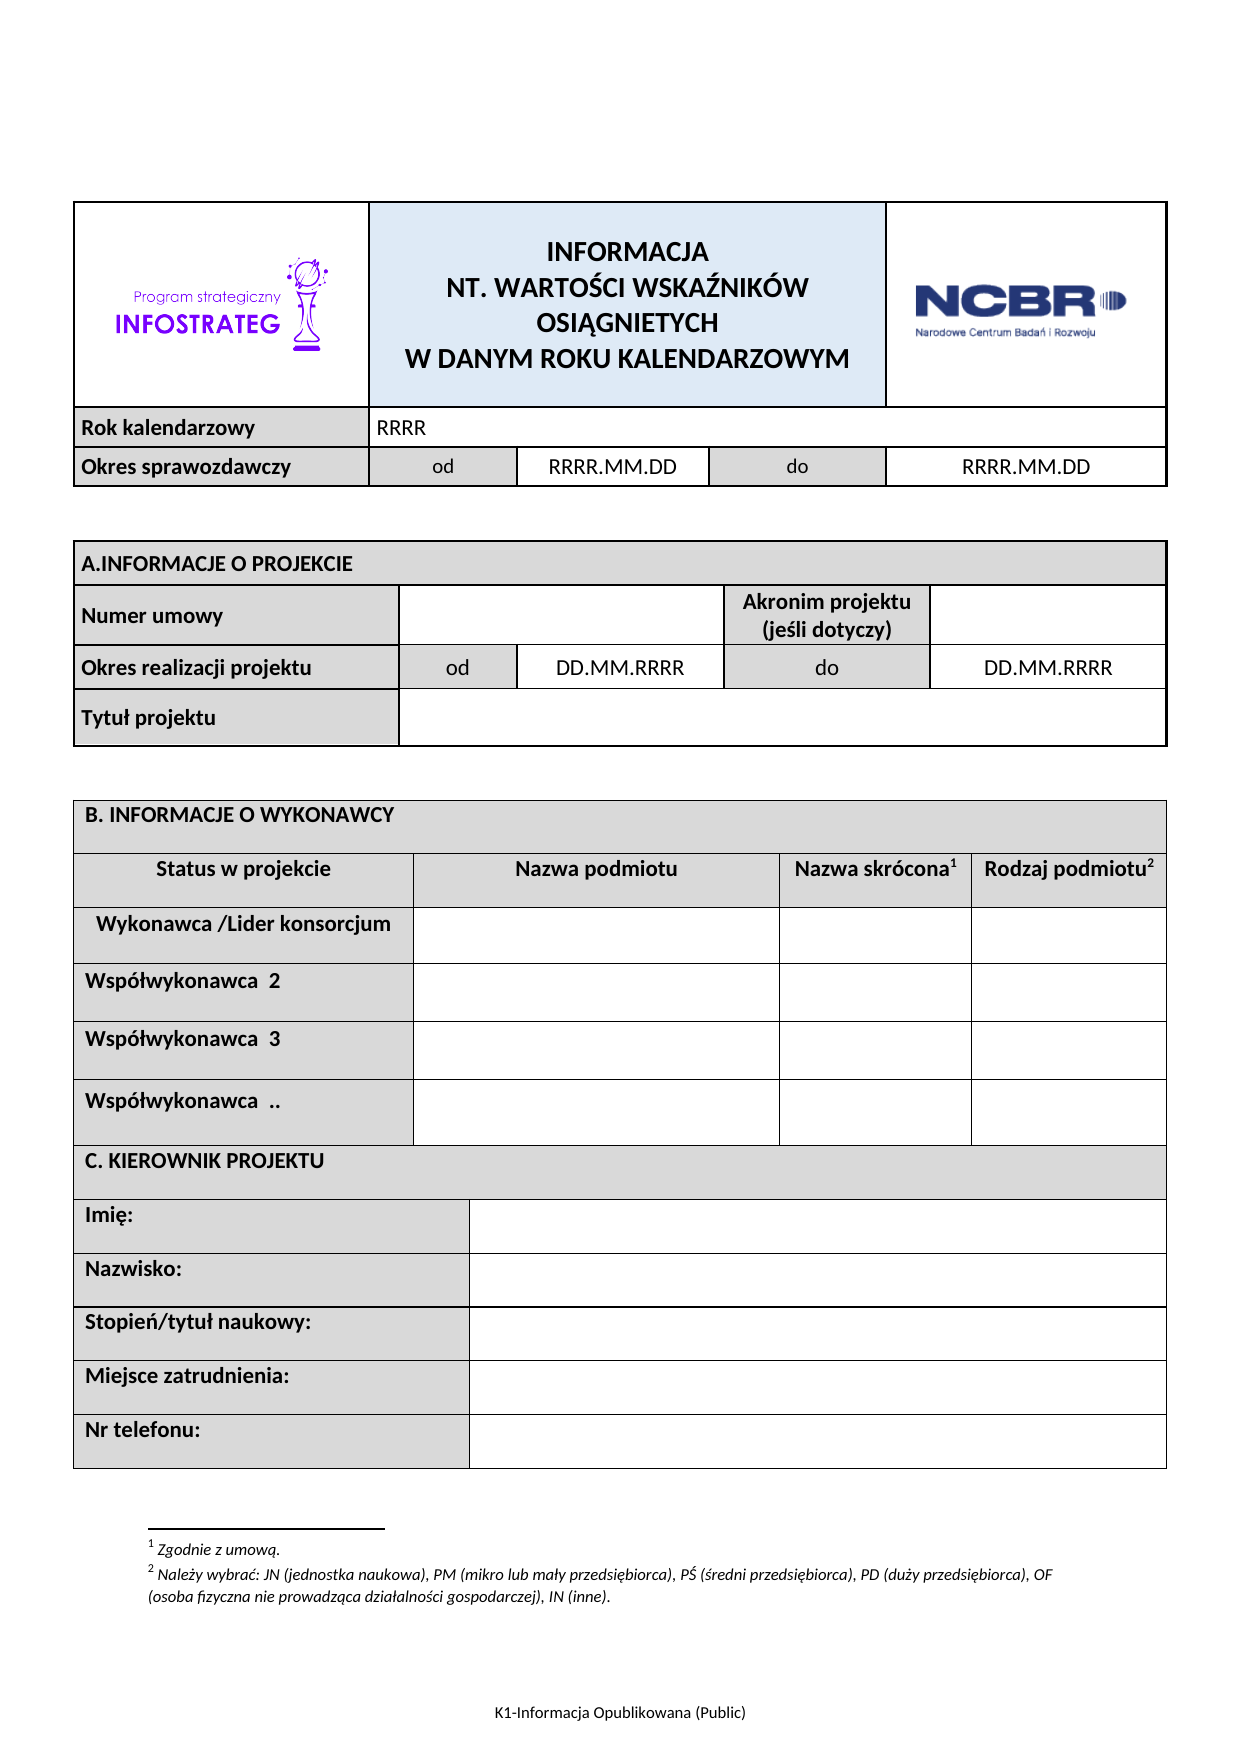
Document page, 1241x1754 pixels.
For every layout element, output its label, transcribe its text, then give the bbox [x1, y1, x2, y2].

table_cell Status w projekcie [74, 854, 413, 907]
table_header [75, 203, 368, 406]
table_cell Akronim projektu (jeśli dotyczy) [725, 586, 929, 644]
table_cell [414, 908, 779, 963]
table_cell [470, 1254, 1166, 1306]
table_cell Współwykonawca .. [74, 1080, 413, 1145]
table_cell C. KIEROWNIK PROJEKTU [74, 1146, 1166, 1199]
table_cell do [710, 448, 885, 485]
table_cell [414, 1080, 779, 1145]
table_cell [931, 586, 1165, 644]
table_cell [414, 1022, 779, 1079]
table_cell [972, 1080, 1166, 1145]
table_cell Tytuł projektu [75, 690, 398, 744]
table_cell Nr telefonu: [74, 1415, 469, 1468]
table_cell Okres sprawozdawczy [75, 448, 368, 485]
table_cell Imię: [74, 1200, 469, 1253]
table_header [887, 203, 1165, 406]
table_cell [400, 689, 1165, 744]
table_cell RRRR [370, 408, 1165, 446]
table_cell [400, 586, 723, 644]
picture [103, 257, 340, 352]
table_cell [470, 1200, 1166, 1253]
table_cell RRRR.MM.DD [518, 448, 708, 485]
table_cell Numer umowy [75, 586, 398, 644]
table_cell Stopień/tytuł naukowy: [74, 1308, 469, 1360]
table_cell [972, 964, 1166, 1021]
table_cell Nazwa skrócona [780, 854, 971, 907]
table_cell Nazwa podmiotu [414, 854, 779, 907]
table_header A.INFORMACJE O PROJEKCIE [75, 542, 1165, 584]
table_cell Okres realizacji projektu [75, 646, 398, 688]
table_cell RRRR.MM.DD [887, 448, 1165, 485]
table_cell [470, 1361, 1166, 1414]
table_cell [470, 1415, 1166, 1468]
table_header INFORMACJA NT. WARTOŚCI WSKAŹNIKÓW OSIĄGNIETYCH W DANYM ROKU KALENDARZOWYM [370, 203, 885, 406]
table_cell [470, 1308, 1166, 1360]
table_cell [972, 1022, 1166, 1079]
table_cell od [370, 448, 516, 485]
table_cell [414, 964, 779, 1021]
table_cell Wykonawca /Lider konsorcjum [74, 908, 413, 963]
table_cell [972, 908, 1166, 963]
table_cell Współwykonawca 3 [74, 1022, 413, 1079]
table_cell DD.MM.RRRR [931, 645, 1165, 688]
table_cell DD.MM.RRRR [518, 645, 723, 688]
table_cell [780, 1080, 971, 1145]
table_cell [780, 964, 971, 1021]
table_cell [780, 1022, 971, 1079]
table_cell od [400, 645, 516, 688]
table_cell Nazwisko: [74, 1254, 469, 1306]
table_cell [780, 908, 971, 963]
table_header B. INFORMACJE O WYKONAWCY [74, 801, 1166, 853]
table_cell Miejsce zatrudnienia: [74, 1361, 469, 1414]
table_cell Rok kalendarzowy [75, 408, 368, 446]
picture [901, 251, 1151, 358]
table_cell Rodzaj podmiotu [972, 854, 1166, 907]
table_cell do [725, 645, 929, 688]
table_cell Współwykonawca 2 [74, 964, 413, 1021]
